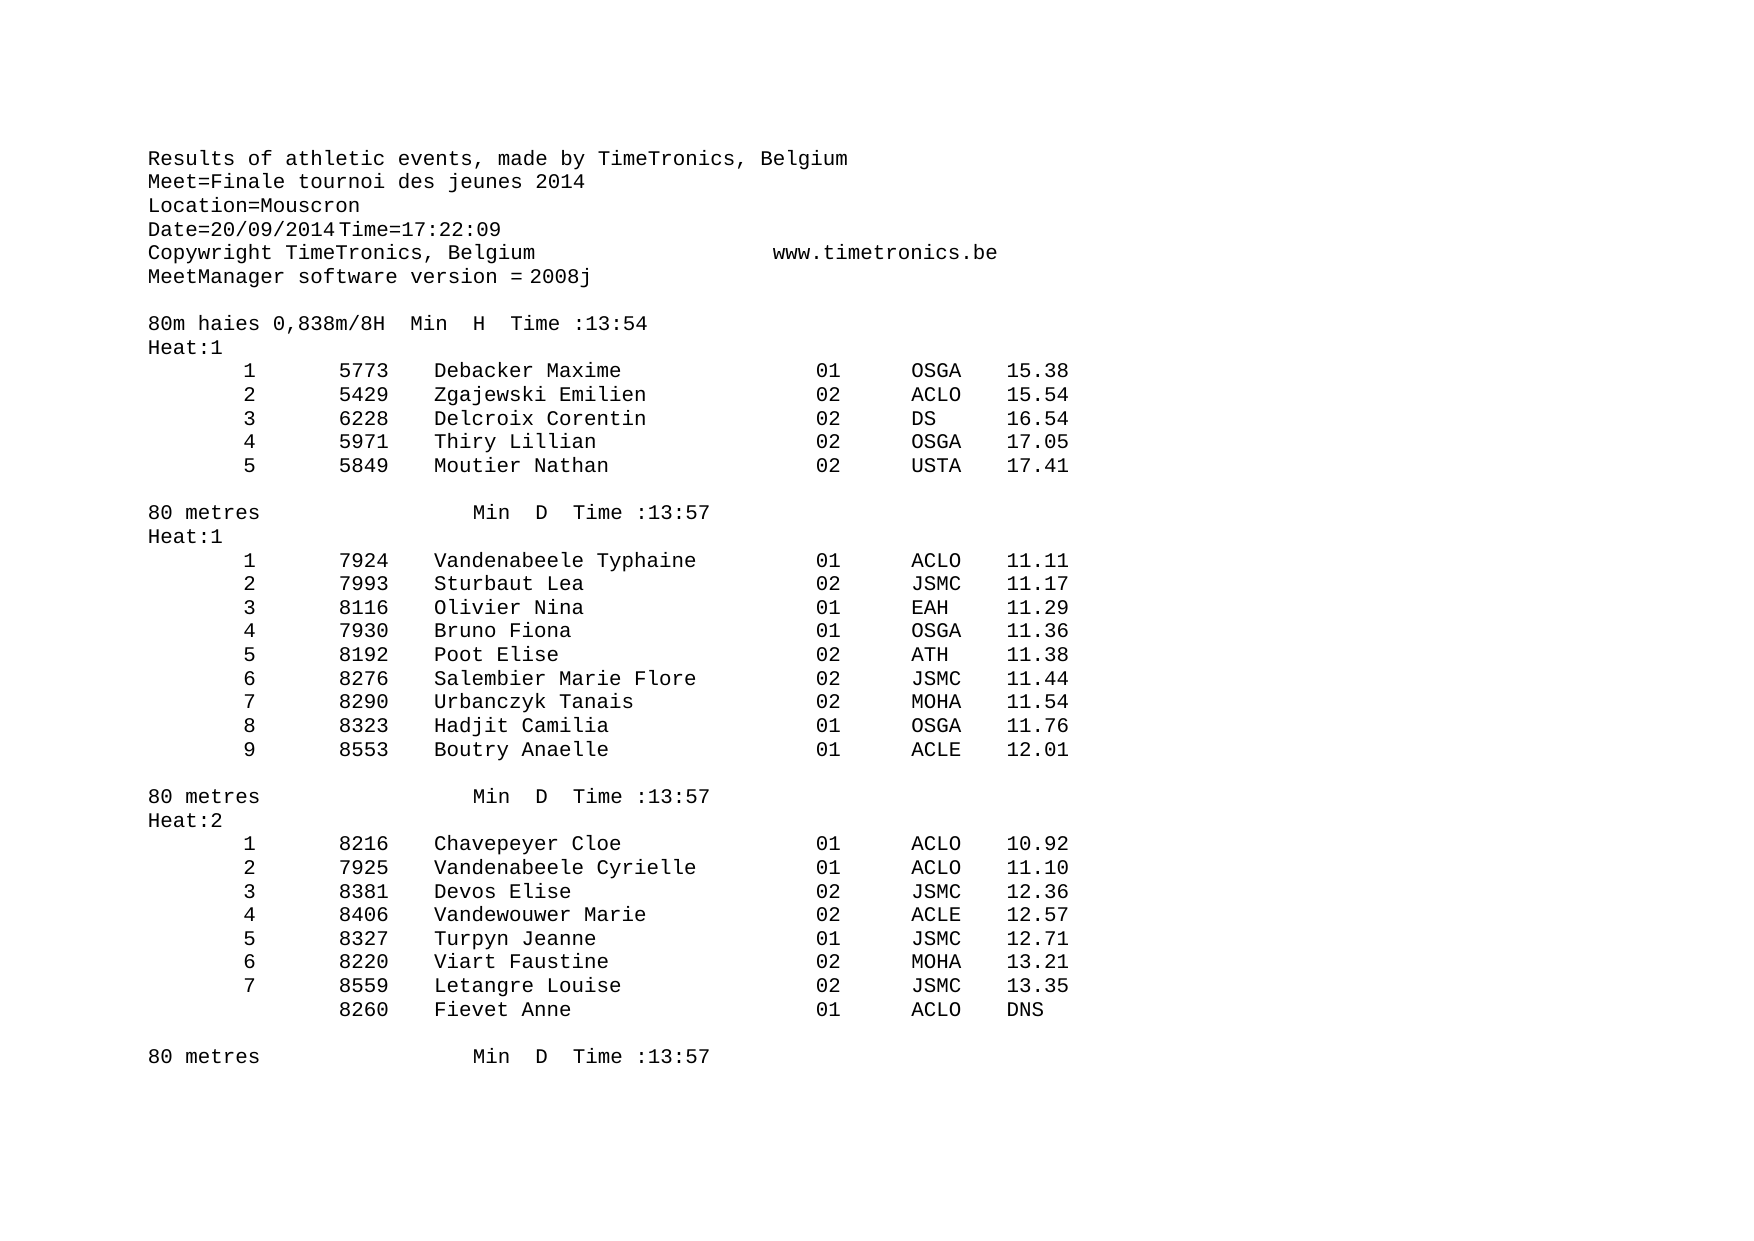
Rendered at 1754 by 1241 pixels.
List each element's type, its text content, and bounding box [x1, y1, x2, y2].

text 2 5429 Zgajewski Emilien 02 ACLO 15.54 [148, 384, 1606, 408]
text Meet=Finale tournoi des jeunes 2014 [148, 171, 1606, 195]
text 3 8381 Devos Elise 02 JSMC 12.36 [148, 881, 1606, 904]
text Heat:1 [148, 337, 1606, 360]
text 7 8290 Urbanczyk Tanais 02 MOHA 11.54 [148, 691, 1606, 715]
text 80 metres Min D Time :13:57 [148, 502, 1606, 526]
text 5 5849 Moutier Nathan 02 USTA 17.41 [148, 455, 1606, 479]
text 2 7925 Vandenabeele Cyrielle 01 ACLO 11.10 [148, 857, 1606, 881]
text 5 8192 Poot Elise 02 ATH 11.38 [148, 644, 1606, 668]
text 3 6228 Delcroix Corentin 02 DS 16.54 [148, 408, 1606, 431]
text Copywright TimeTronics, Belgium www.timetronics.be [148, 242, 1606, 266]
text 80 metres Min D Time :13:57 [148, 786, 1606, 810]
text Location=Mouscron [148, 195, 1606, 218]
text 1 8216 Chavepeyer Cloe 01 ACLO 10.92 [148, 833, 1606, 857]
text MeetManager software version = 2008j [148, 266, 1606, 289]
text 5 8327 Turpyn Jeanne 01 JSMC 12.71 [148, 928, 1606, 952]
text 2 7993 Sturbaut Lea 02 JSMC 11.17 [148, 573, 1606, 597]
text Heat:1 [148, 526, 1606, 549]
text 6 8220 Viart Faustine 02 MOHA 13.21 [148, 952, 1606, 975]
text 80 metres Min D Time :13:57 [148, 1046, 1606, 1070]
text Date=20/09/2014 Time=17:22:09 [148, 218, 1606, 242]
text 4 8406 Vandewouwer Marie 02 ACLE 12.57 [148, 904, 1606, 928]
text 8260 Fievet Anne 01 ACLO DNS [148, 999, 1606, 1022]
text 7 8559 Letangre Louise 02 JSMC 13.35 [148, 975, 1606, 999]
text 1 5773 Debacker Maxime 01 OSGA 15.38 [148, 360, 1606, 384]
text Heat:2 [148, 810, 1606, 833]
text 4 7930 Bruno Fiona 01 OSGA 11.36 [148, 621, 1606, 644]
text 6 8276 Salembier Marie Flore 02 JSMC 11.44 [148, 668, 1606, 691]
text 8 8323 Hadjit Camilia 01 OSGA 11.76 [148, 715, 1606, 739]
text 1 7924 Vandenabeele Typhaine 01 ACLO 11.11 [148, 549, 1606, 573]
text Results of athletic events, made by TimeTronics, Belgium [148, 148, 1606, 171]
text 4 5971 Thiry Lillian 02 OSGA 17.05 [148, 431, 1606, 455]
text 80m haies 0,838m/8H Min H Time :13:54 [148, 313, 1606, 337]
text 9 8553 Boutry Anaelle 01 ACLE 12.01 [148, 739, 1606, 762]
text 3 8116 Olivier Nina 01 EAH 11.29 [148, 597, 1606, 621]
